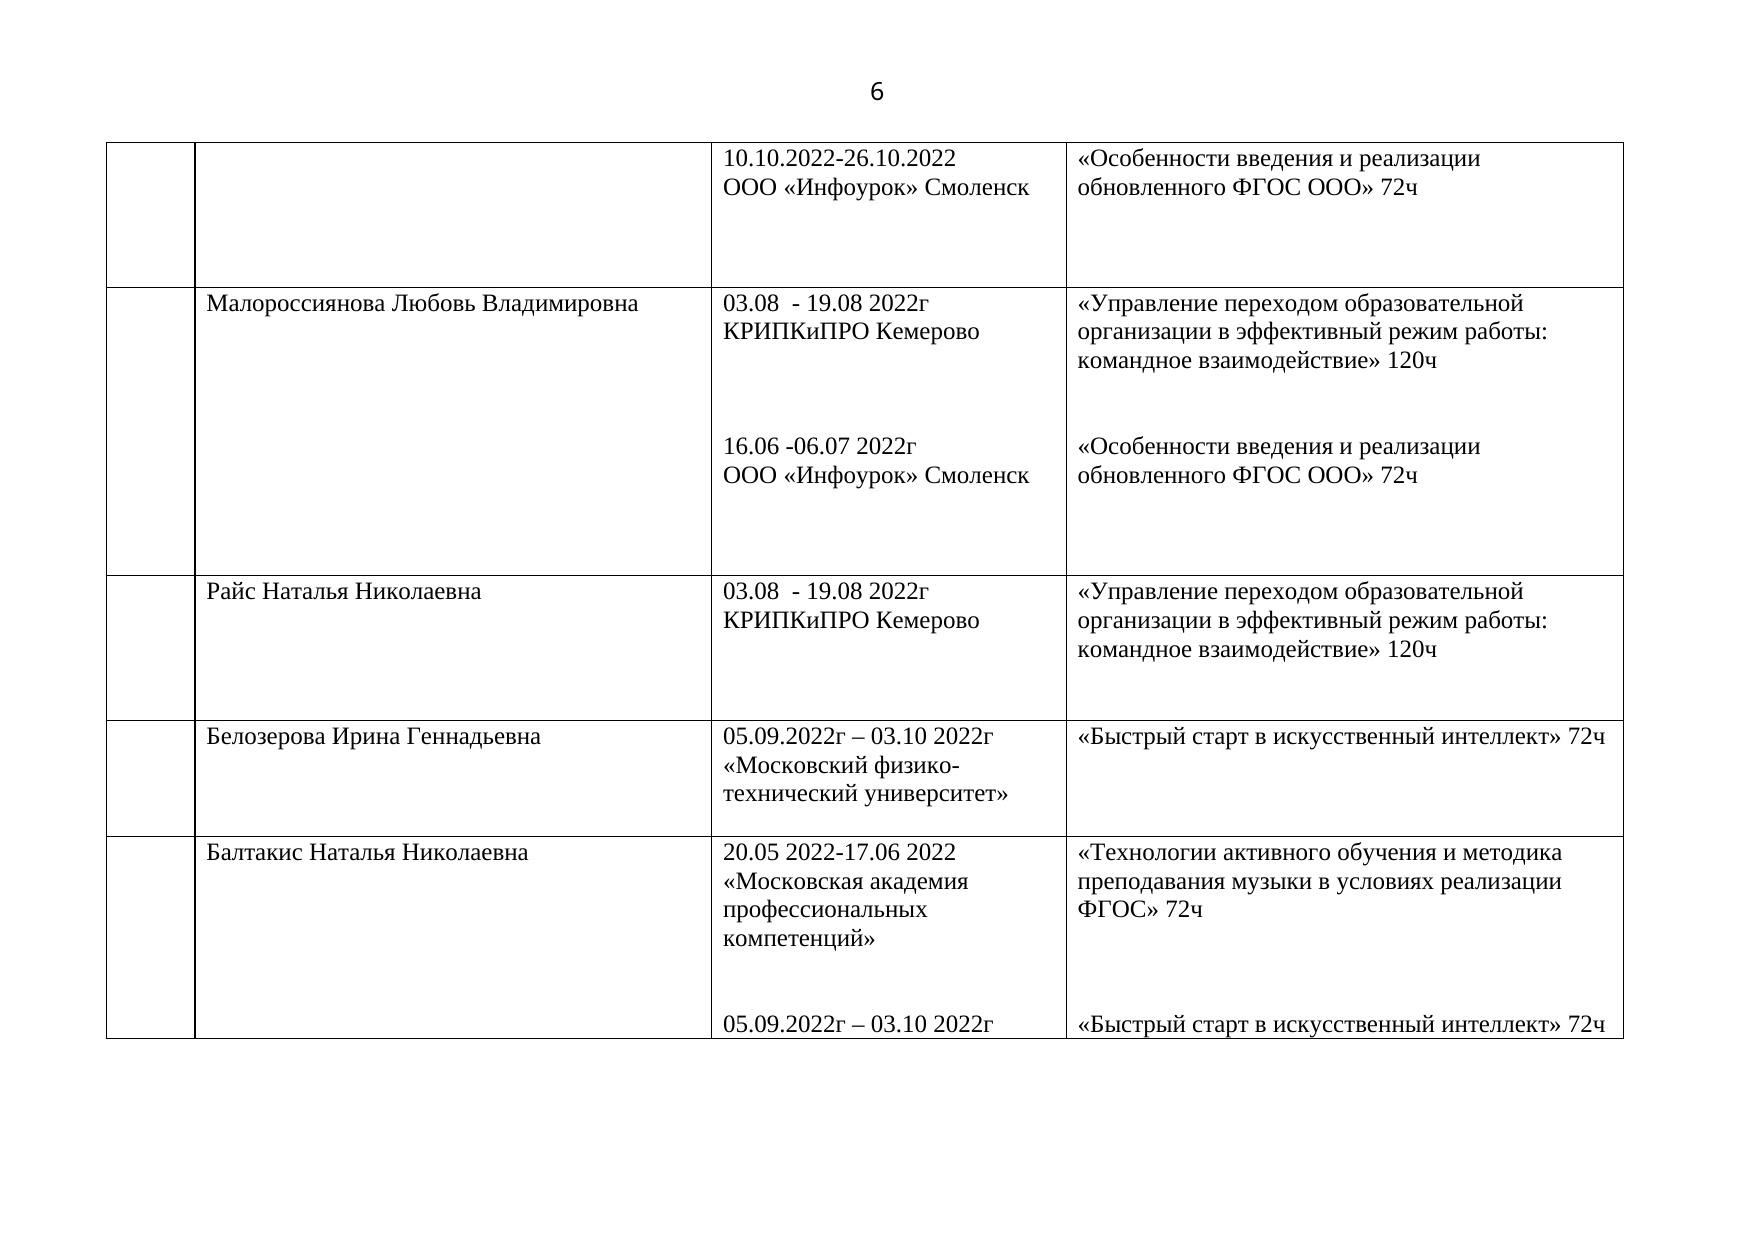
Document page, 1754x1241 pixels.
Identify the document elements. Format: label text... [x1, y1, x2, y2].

table_cell Малороссиянова Любовь Владимировна [196, 288, 711, 575]
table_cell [712, 143, 1066, 287]
table_cell 05.09.2022г – 03.10 2022г «Московский физико- технический университет» [712, 721, 1066, 836]
table_cell 03.08 - 19.08 2022г КРИПКиПРО Кемерово 16.06 -06.07 2022г ООО «Инфоурок» Смоленск [712, 288, 1066, 575]
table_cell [196, 143, 711, 287]
table_cell [107, 721, 194, 836]
table_cell «Быстрый старт в искусственный интеллект» 72ч [1067, 721, 1623, 836]
table_cell [107, 288, 194, 575]
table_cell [1067, 143, 1623, 287]
table_cell [107, 143, 194, 287]
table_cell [712, 837, 1066, 1038]
table_cell «Управление переходом образовательной организации в эффективный режим работы: командное взаимодействие» 120ч [1067, 576, 1623, 720]
table_cell [107, 837, 194, 1038]
table_cell [107, 576, 194, 720]
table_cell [196, 837, 711, 1038]
table_cell Райс Наталья Николаевна [196, 576, 711, 720]
table_cell Белозерова Ирина Геннадьевна [196, 721, 711, 836]
table_cell 03.08 - 19.08 2022г КРИПКиПРО Кемерово [712, 576, 1066, 720]
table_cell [1067, 837, 1623, 1038]
